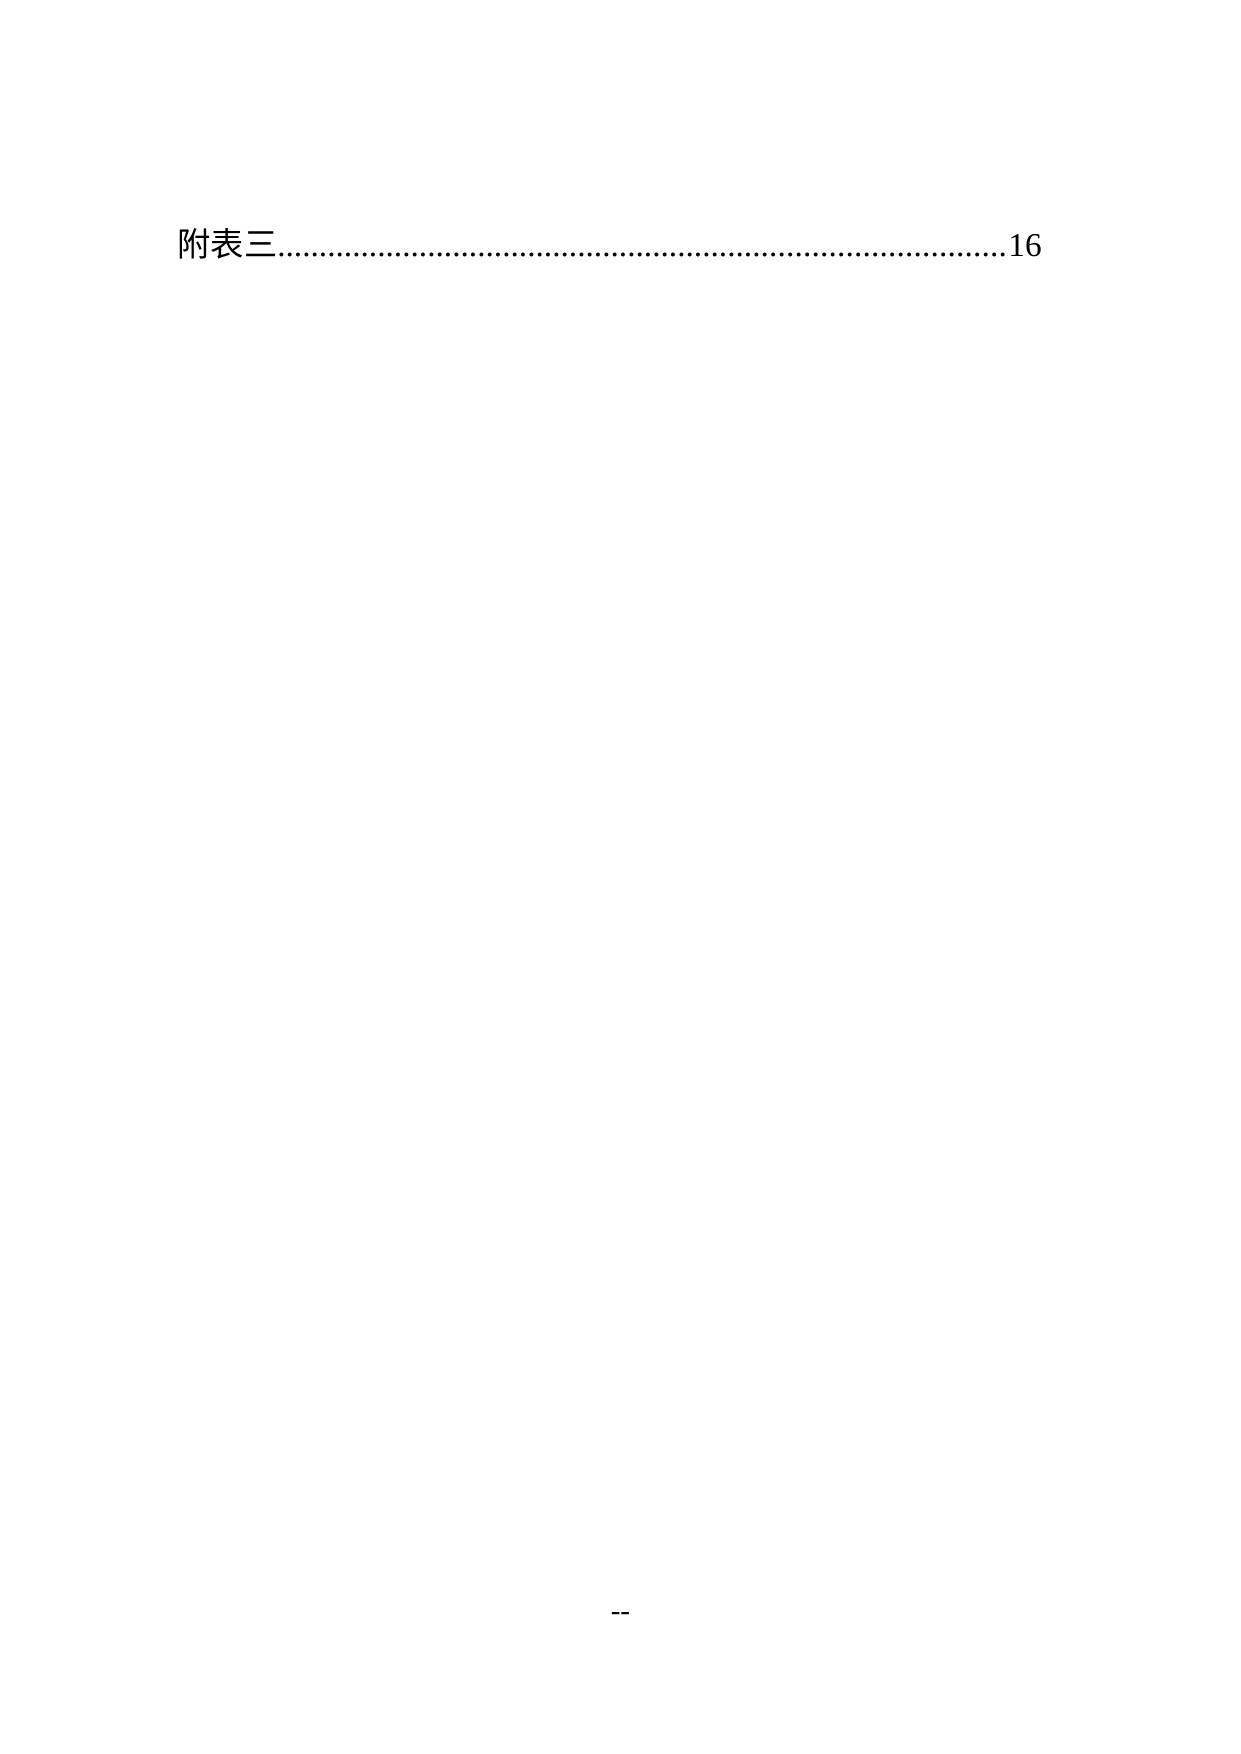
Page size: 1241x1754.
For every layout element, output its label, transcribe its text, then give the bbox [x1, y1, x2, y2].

text 附表三 16 [177, 209, 1063, 274]
